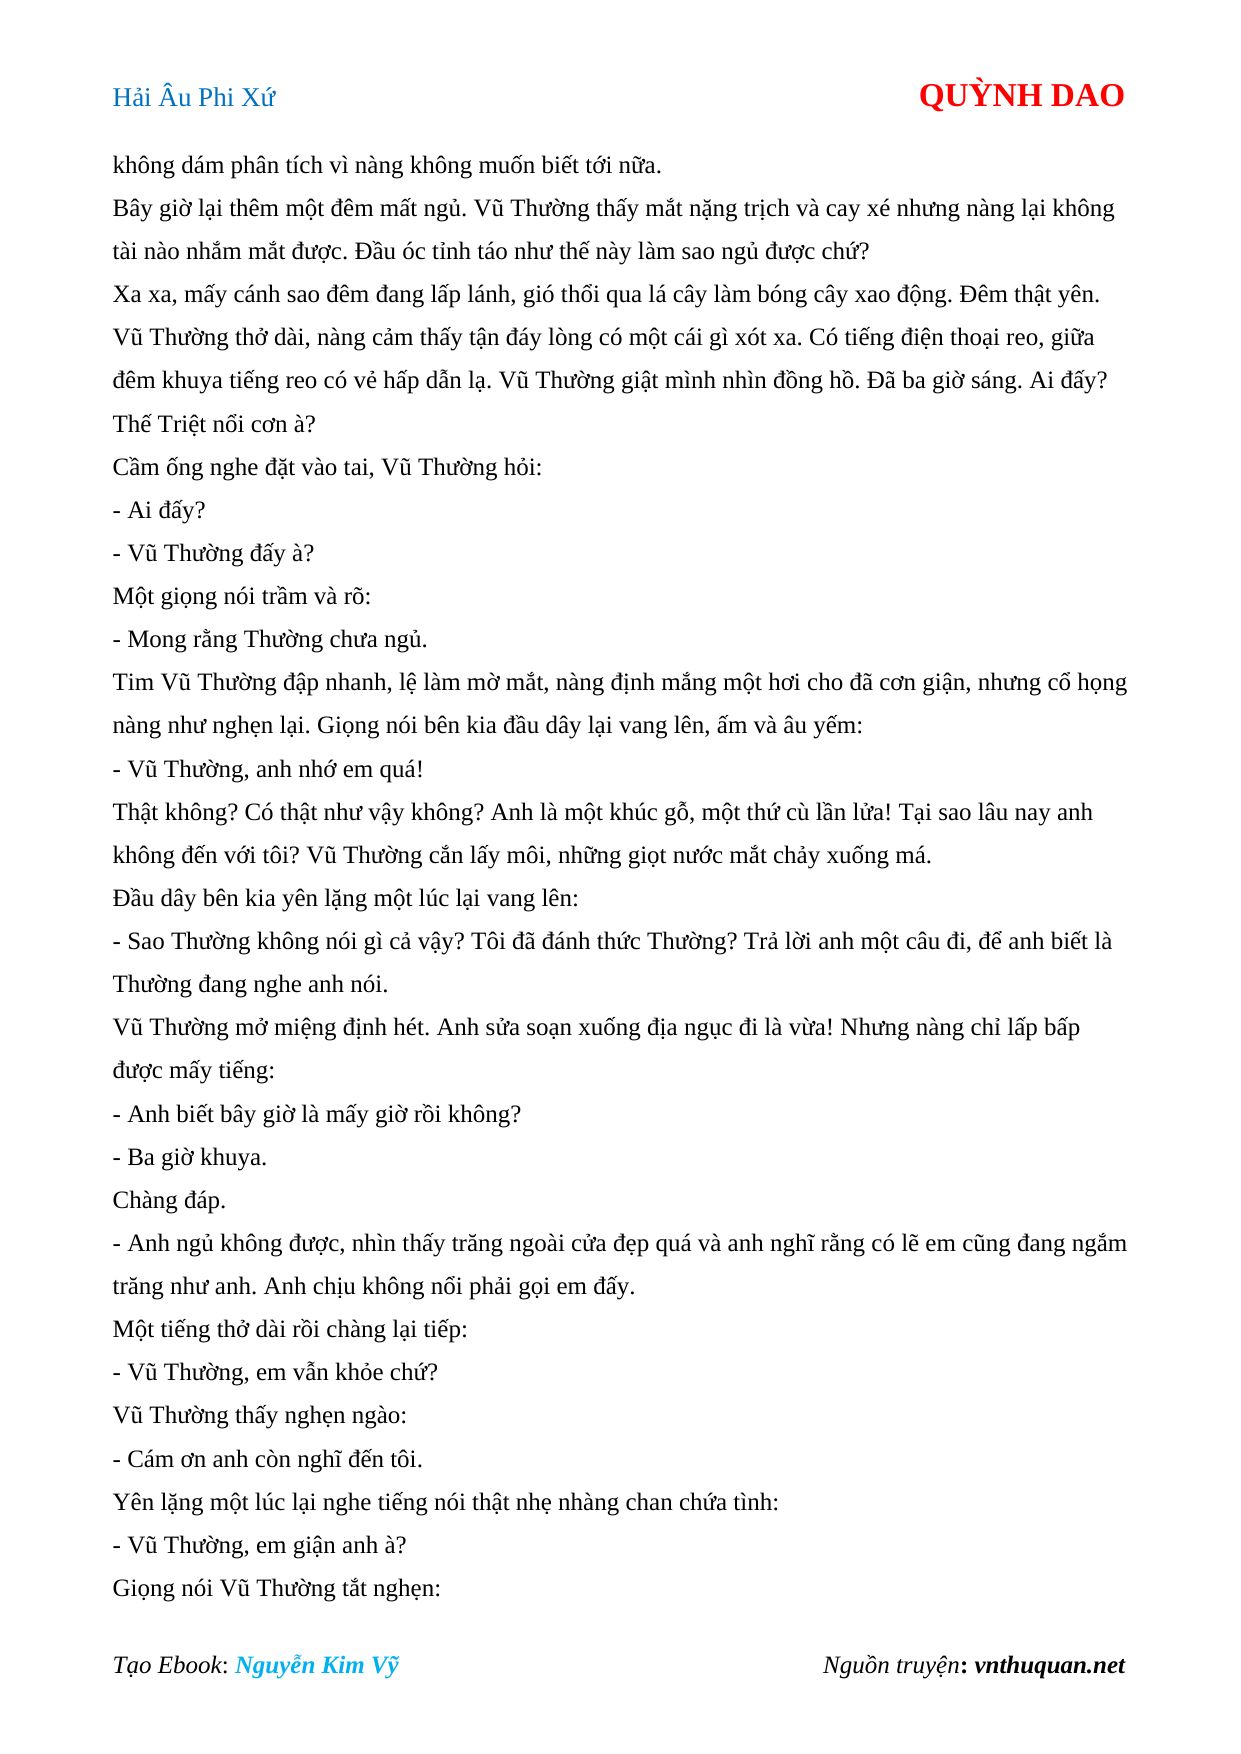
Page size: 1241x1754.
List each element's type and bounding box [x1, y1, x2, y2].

text [112, 150, 1128, 1602]
